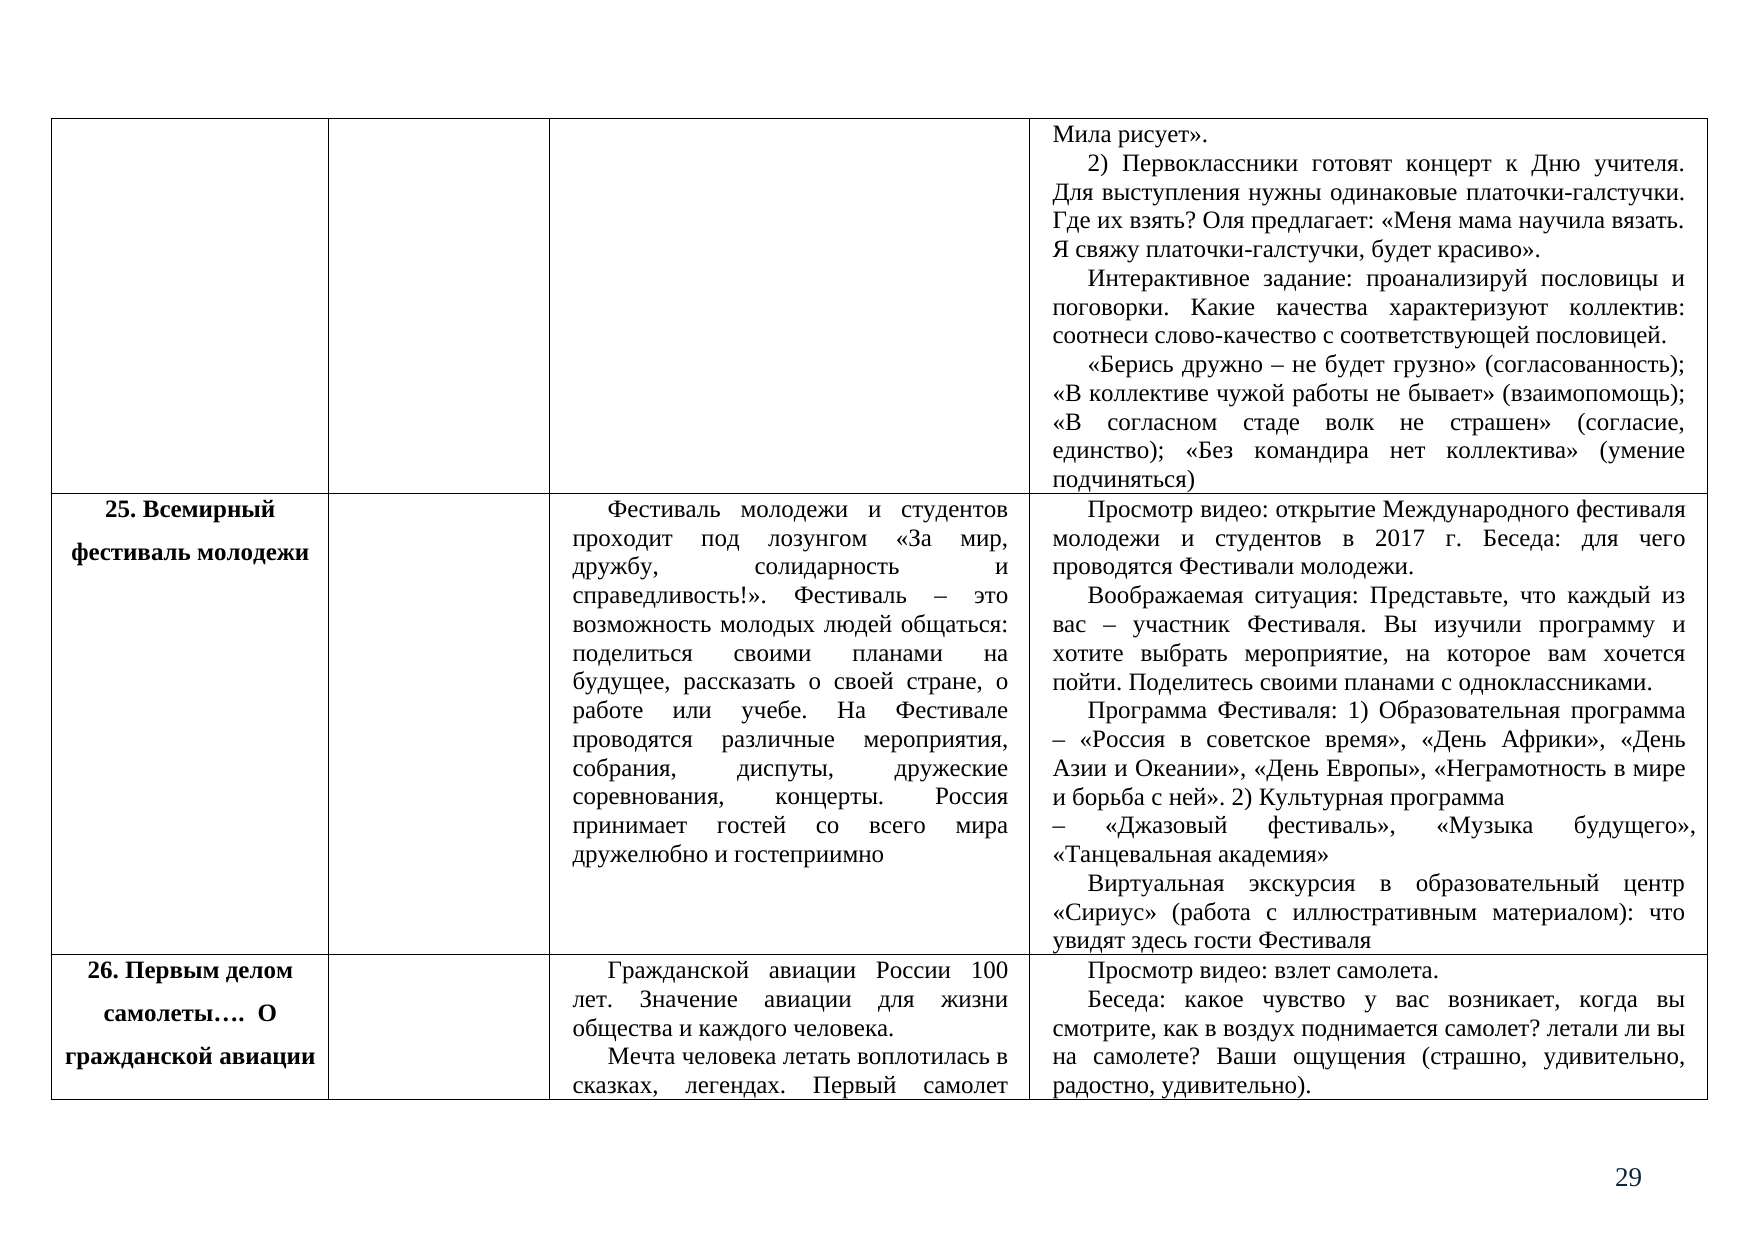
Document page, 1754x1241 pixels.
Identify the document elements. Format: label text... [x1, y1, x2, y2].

table_cell [329, 119, 549, 493]
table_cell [1030, 955, 1707, 1099]
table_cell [1030, 119, 1707, 493]
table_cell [52, 955, 328, 1099]
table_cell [550, 119, 1029, 493]
table_cell 25. Всемирный фестиваль молодежи [52, 494, 328, 954]
table_cell [329, 955, 549, 1099]
table_cell Просмотр видео: открытие Международного фестиваля молодежи и студентов в 2017 г. Беседа: для чего проводятся Фестивали молодежи. Воображаемая ситуация: Представьте, что каждый из вас – участник Фестиваля. Вы изучили программу и хотите выбрать мероприятие, на которое вам хочется пойти. Поделитесь своими планами с одноклассниками. Программа Фестиваля: 1) Образовательная программа – «Россия в советское время», «День Африки», «День Азии и Океании», «День Европы», «Неграмотность в мире и борьба с ней». 2) Культурная программа – «Джазовый фестиваль», «Музыка будущего», «Танцевальная академия» Виртуальная экскурсия в образовательный центр «Сириус» (работа с иллюстративным материалом): что увидят здесь гости Фестиваля [1030, 494, 1707, 954]
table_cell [550, 955, 1029, 1099]
table_cell [329, 494, 549, 954]
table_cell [52, 119, 328, 493]
table_cell Фестиваль молодежи и студентов проходит под лозунгом «За мир, дружбу, солидарность и справедливость!». Фестиваль – это возможность молодых людей общаться: поделиться своими планами на будущее, рассказать о своей стране, о работе или учебе. На Фестивале проводятся различные мероприятия, собрания, диспуты, дружеские соревнования, концерты. Россия принимает гостей со всего мира дружелюбно и гостеприимно [550, 494, 1029, 954]
